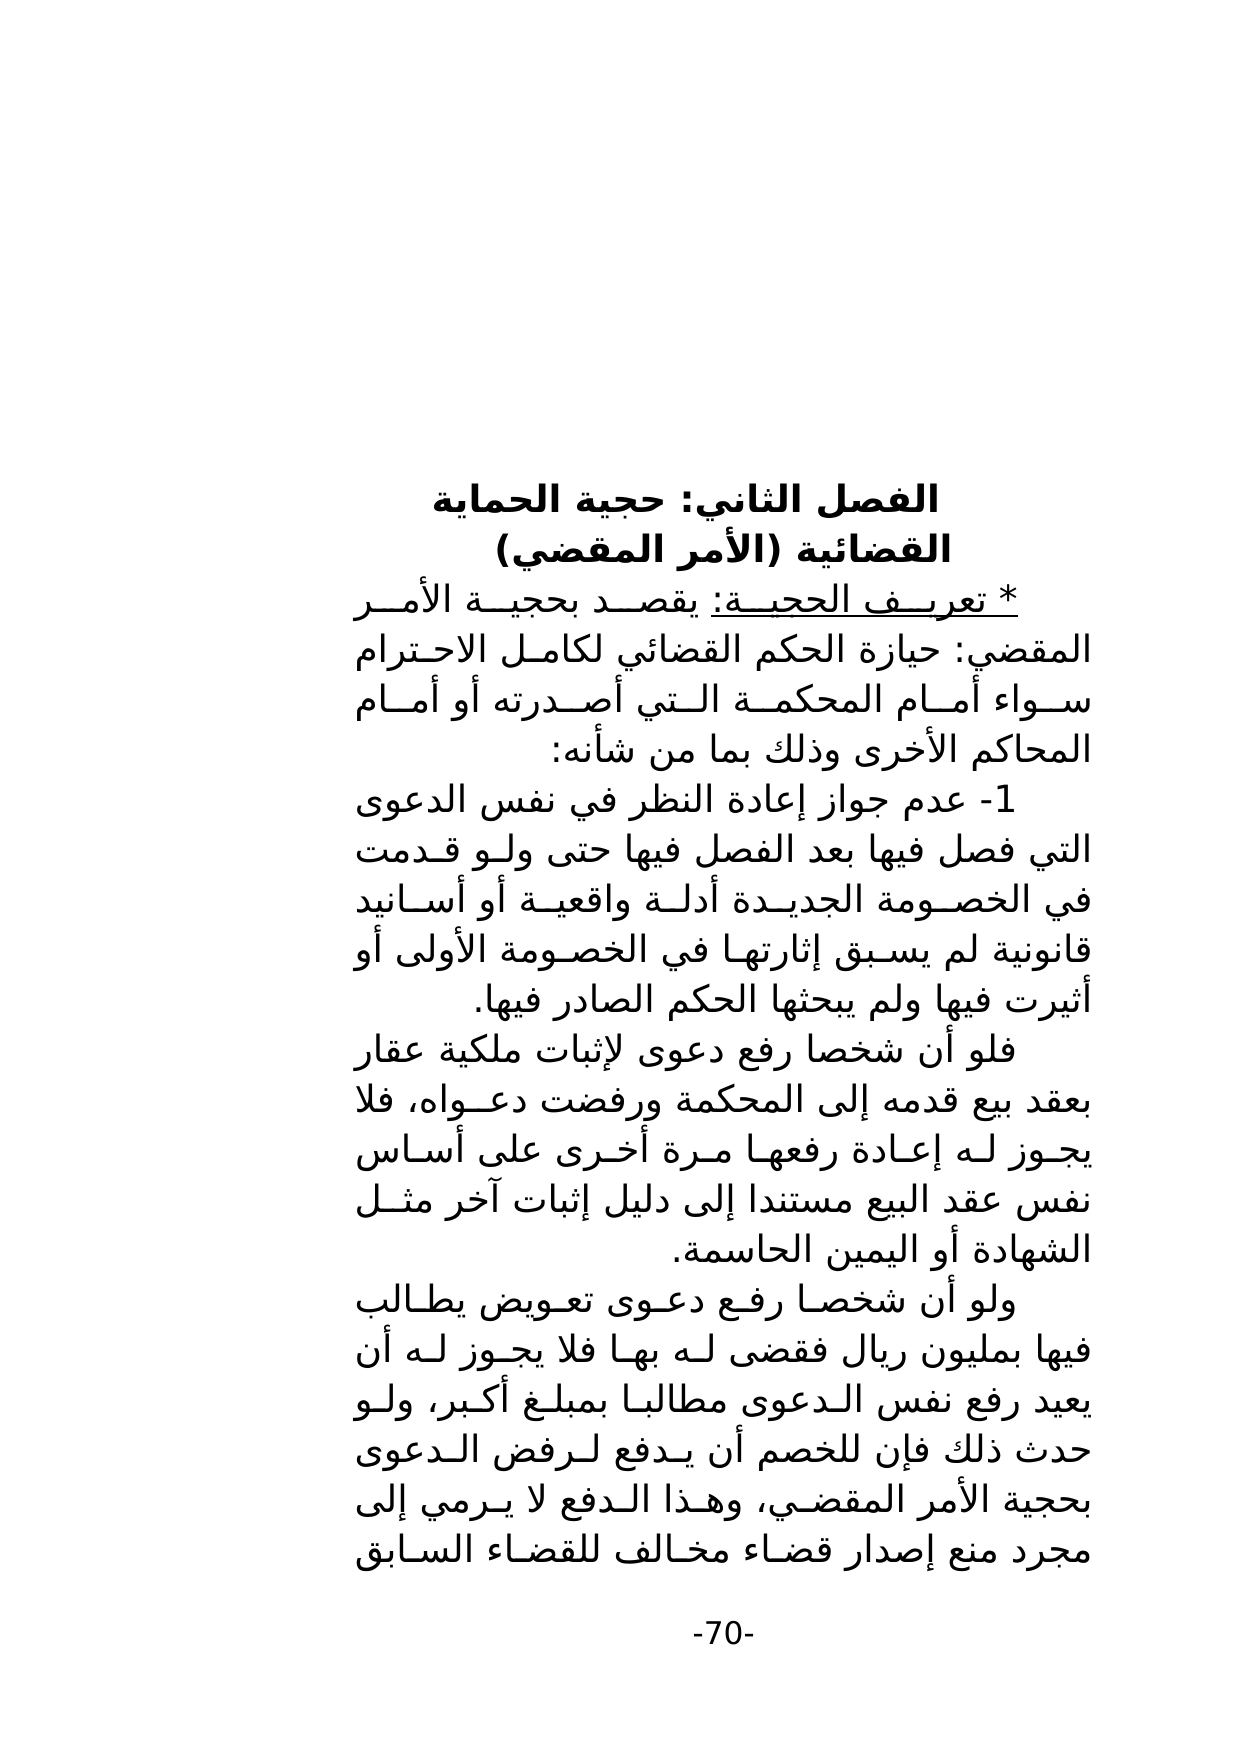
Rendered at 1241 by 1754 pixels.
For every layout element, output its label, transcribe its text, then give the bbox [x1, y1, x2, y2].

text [354, 1272, 1092, 1572]
text 1- عدم جواز إعادة النظر في نفس الدعوى التي فصل فيها بعد الفصل فيها حتى ولو قدمت في الخصومة الجديدة أدلة واقعية أو أسانيد قانونية لم يسبق إثارتها في الخصومة الأولى أو أثيرت فيها ولم يبحثها الحكم الصادر فيها. [354, 772, 1092, 1022]
text الفصل الثاني: حجية الحماية القضائية (الأمر المقضي) [354, 472, 1092, 572]
text فلو أن شخصا رفع دعوى لإثبات ملكية عقار بعقد بيع قدمه إلى المحكمة ورفضت دعواه، فلا يجوز له إعادة رفعها مرة أخرى على أساس نفس عقد البيع مستندا إلى دليل إثبات آخر مثل الشهادة أو اليمين الحاسمة. [354, 1022, 1092, 1272]
text * تعريف الحجية: يقصد بحجية الأمر المقضي: حيازة الحكم القضائي لكامل الاحترام سواء أمام المحكمة التي أصدرته أو أمام المحاكم الأخرى وذلك بما من شأنه: [354, 572, 1092, 772]
